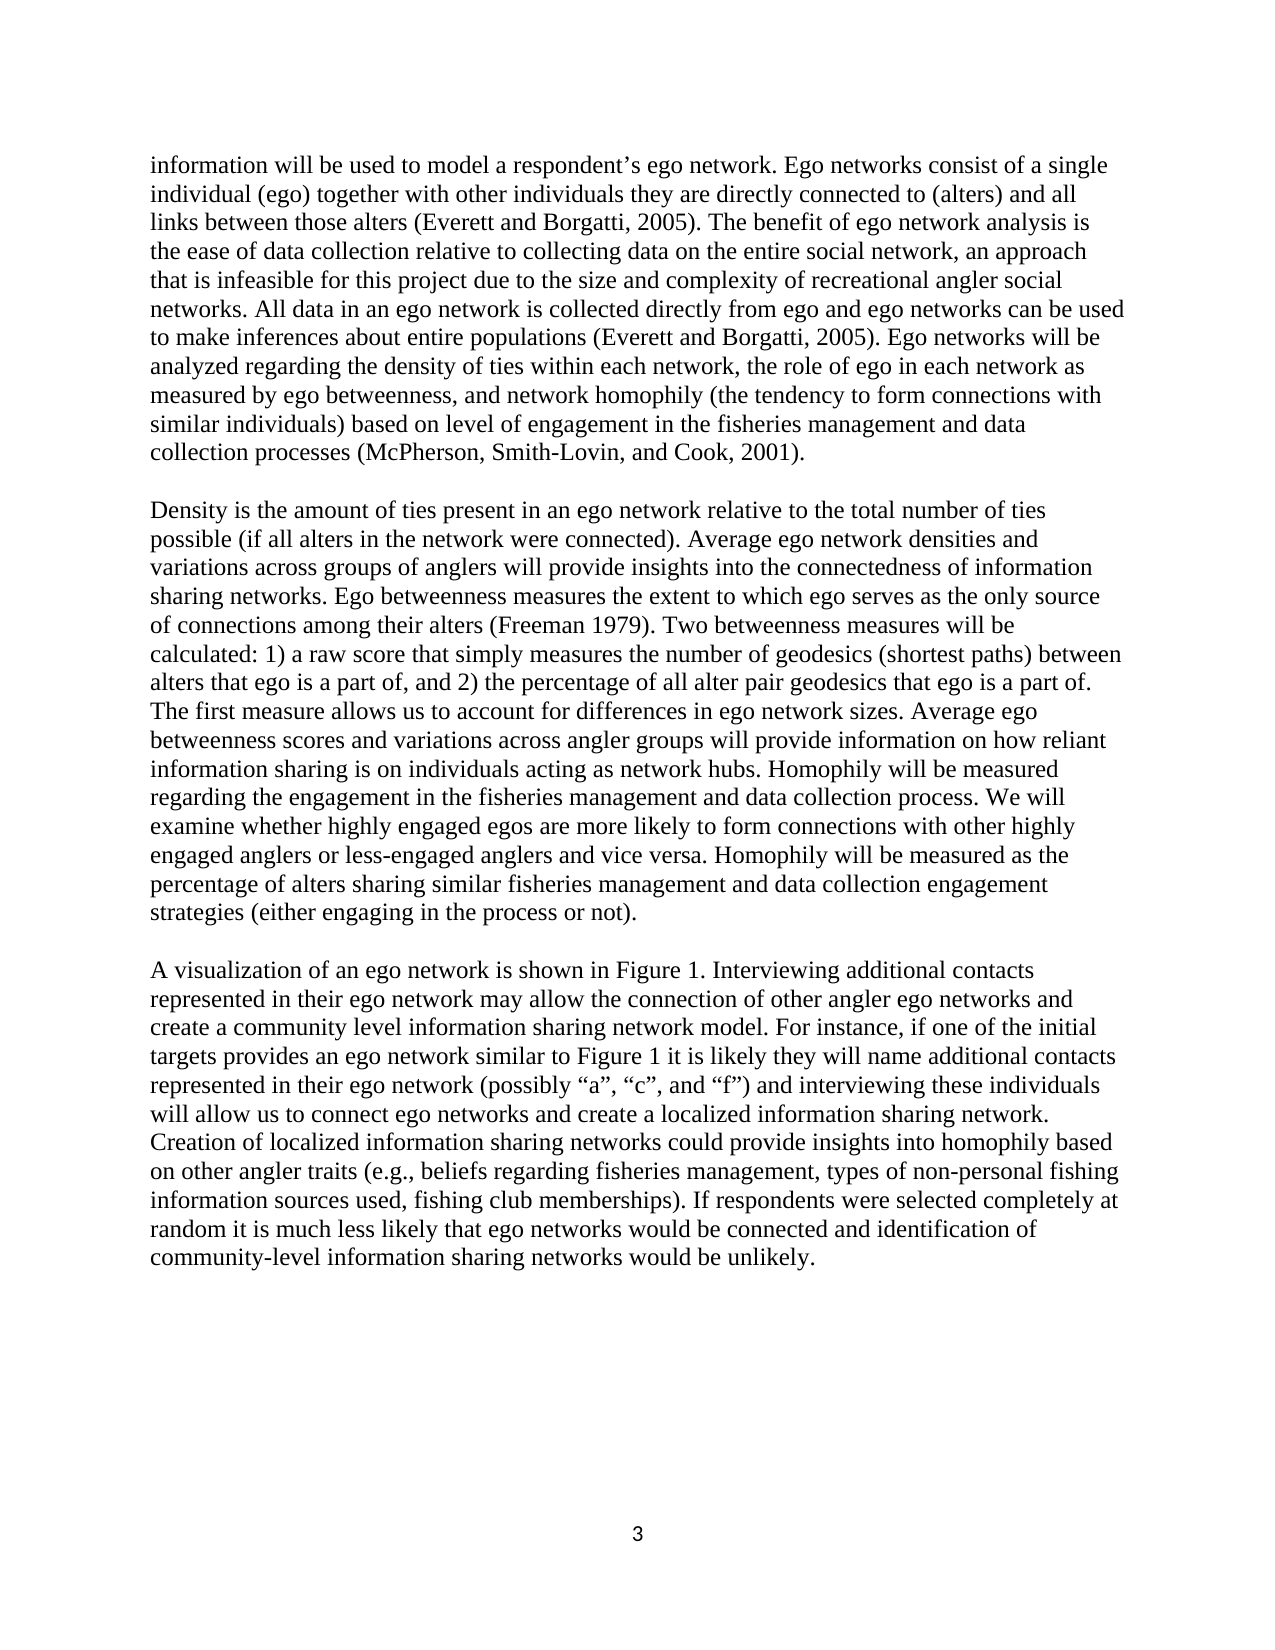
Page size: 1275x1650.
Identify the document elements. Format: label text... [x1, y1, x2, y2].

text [150, 150, 1125, 466]
text A visualization of an ego network is shown in Figure 1. Interviewing additional contacts represented in their ego network may allow the connection of other angler ego networks and create a community level information sharing network model. For instance, if one of the initial targets provides an ego network similar to Figure 1 it is likely they will name additional contacts represented in their ego network (possibly “a”, “c”, and “f”) and interviewing these individuals will allow us to connect ego networks and create a localized information sharing network. Creation of localized information sharing networks could provide insights into homophily based on other angler traits (e.g., beliefs regarding fisheries management, types of non-personal fishing information sources used, fishing club memberships). If respondents were selected completely at random it is much less likely that ego networks would be connected and identification of community-level information sharing networks would be unlikely. [150, 955, 1125, 1271]
text Density is the amount of ties present in an ego network relative to the total number of ties possible (if all alters in the network were connected). Average ego network densities and variations across groups of anglers will provide insights into the connectedness of information sharing networks. Ego betweenness measures the extent to which ego serves as the only source of connections among their alters (Freeman 1979). Two betweenness measures will be calculated: 1) a raw score that simply measures the number of geodesics (shortest paths) between alters that ego is a part of, and 2) the percentage of all alter pair geodesics that ego is a part of. The first measure allows us to account for differences in ego network sizes. Average ego betweenness scores and variations across angler groups will provide information on how reliant information sharing is on individuals acting as network hubs. Homophily will be measured regarding the engagement in the fisheries management and data collection process. We will examine whether highly engaged egos are more likely to form connections with other highly engaged anglers or less-engaged anglers and vice versa. Homophily will be measured as the percentage of alters sharing similar fisheries management and data collection engagement strategies (either engaging in the process or not). [150, 495, 1125, 926]
